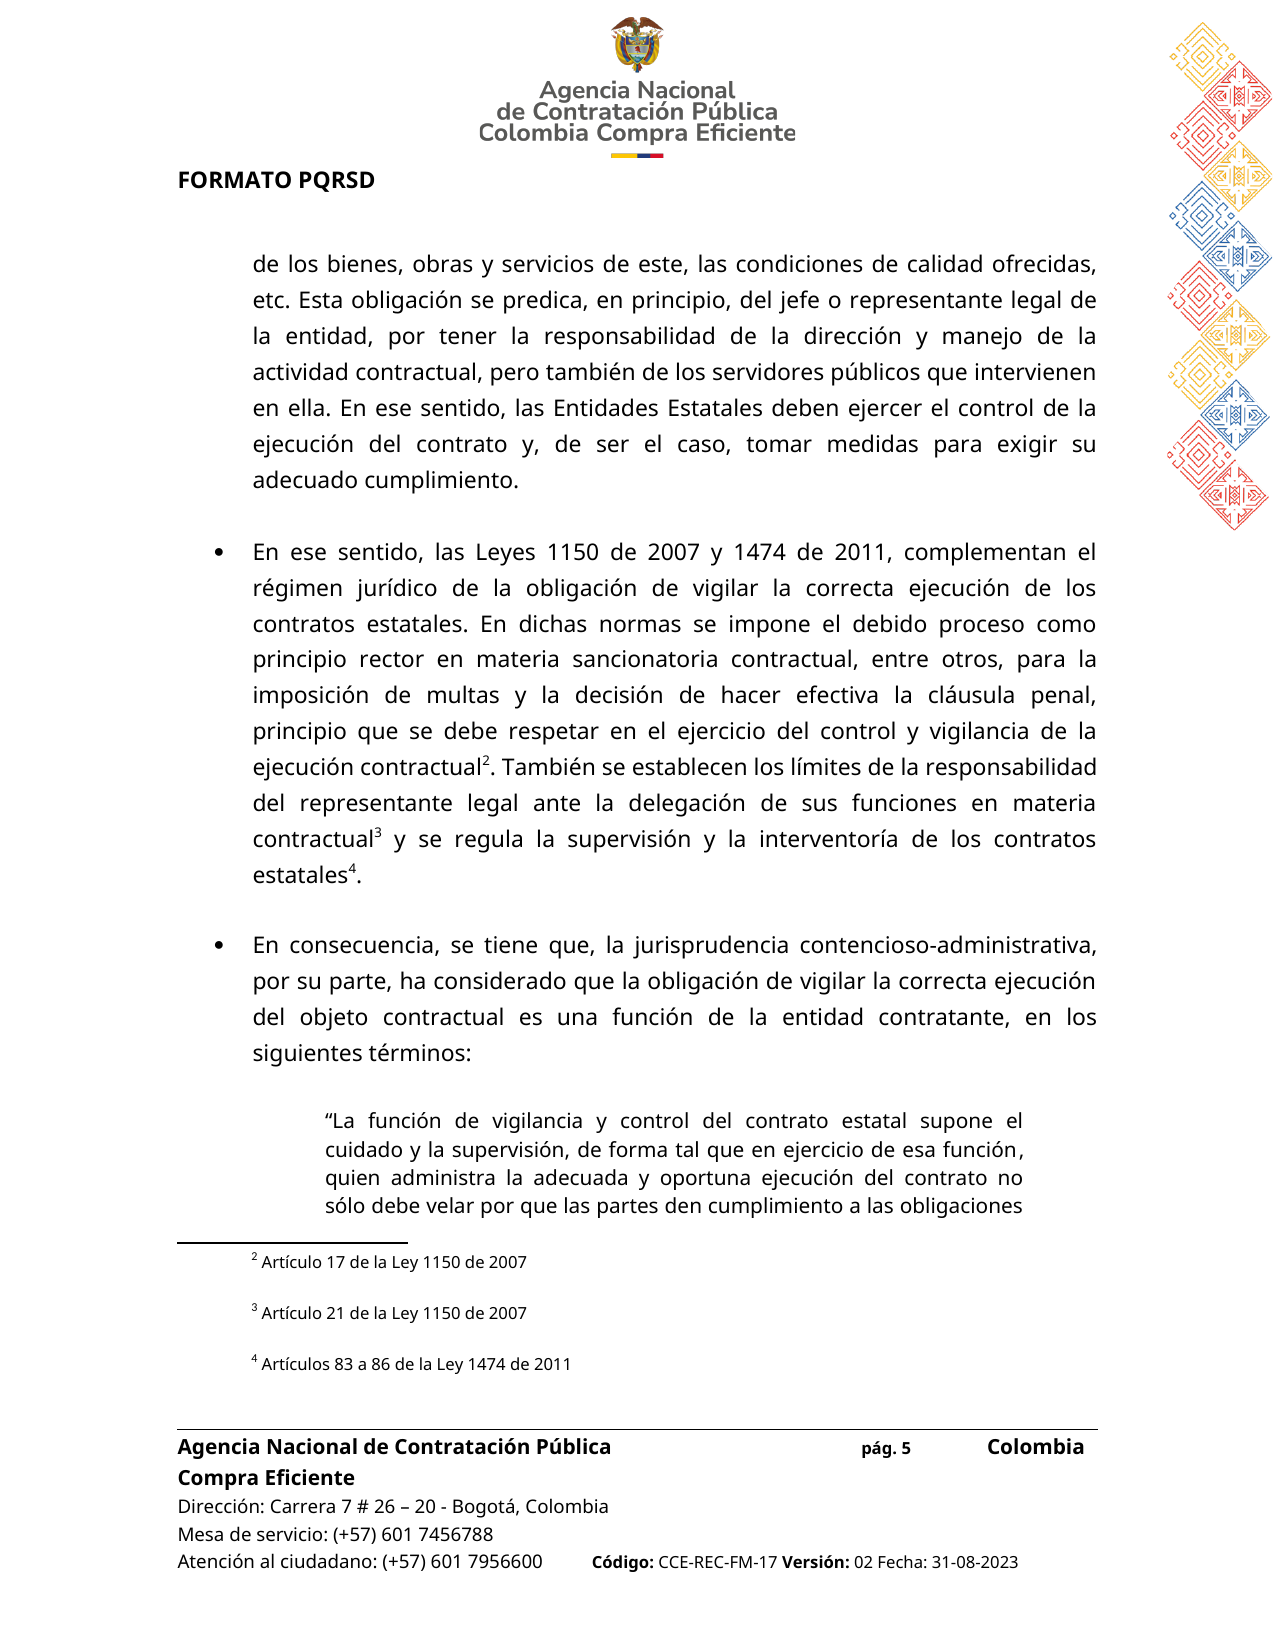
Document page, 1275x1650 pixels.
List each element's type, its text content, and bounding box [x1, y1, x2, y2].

list En consecuencia, se tiene que, la jurisprudencia contencioso-administrativa, por su parte, ha considerado que la obligación de vigilar la correcta ejecución del objeto contractual es una función de la entidad contratante, en los siguientes términos: [215, 929, 1098, 1068]
picture [479, 17, 796, 158]
list En ese sentido, las Leyes 1150 de 2007 y 1474 de 2011, complementan el régimen jurídico de la obligación de vigilar la correcta ejecución de los contratos estatales. En dichas normas se impone el debido proceso como principio rector en materia sancionatoria contractual, entre otros, para la imposición de multas y la decisión de hacer efectiva la cláusula penal, principio que se debe respetar en el ejercicio del control y vigilancia de la ejecución contractual. También se establecen los límites de la responsabilidad del representante legal ante la delegación de sus funciones en materia contractual y se regula la supervisión y la interventoría de los contratos estatales. [215, 536, 1098, 890]
picture [1165, 22, 1272, 528]
